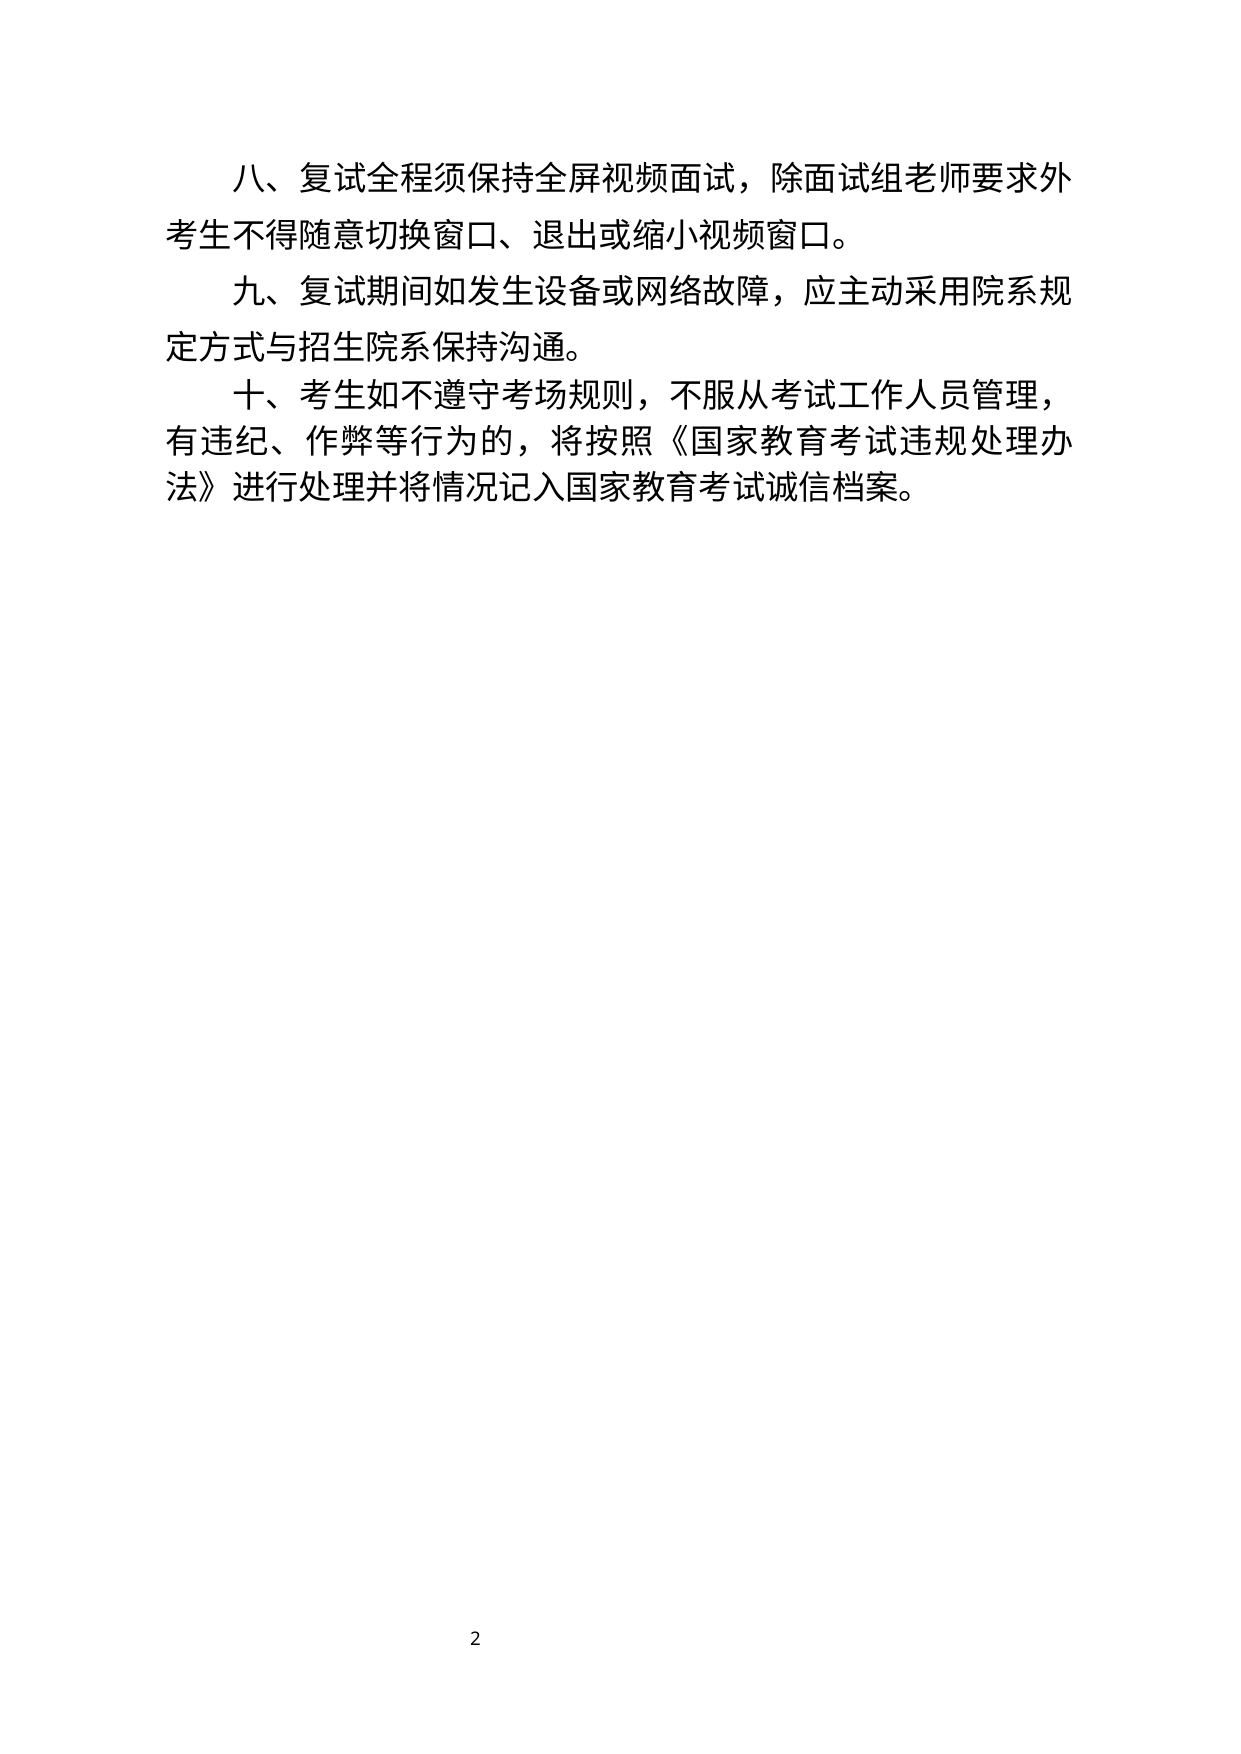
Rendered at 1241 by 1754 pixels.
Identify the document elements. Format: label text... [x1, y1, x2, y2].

text 八、复试全程须保持全屏视频面试，除面试组老师要求外，考生不得随意切换窗口、退出或缩小视频窗口。 [165, 146, 1075, 258]
text 十、考生如不遵守考场规则，不服从考试工作人员管理，有违纪、作弊等行为的，将按照《国家教育考试违规处理办法》进行处理并将情况记入国家教育考试诚信档案。 [165, 371, 1075, 508]
text 九、复试期间如发生设备或网络故障，应主动采用院系规定方式与招生院系保持沟通。 [165, 258, 1075, 371]
